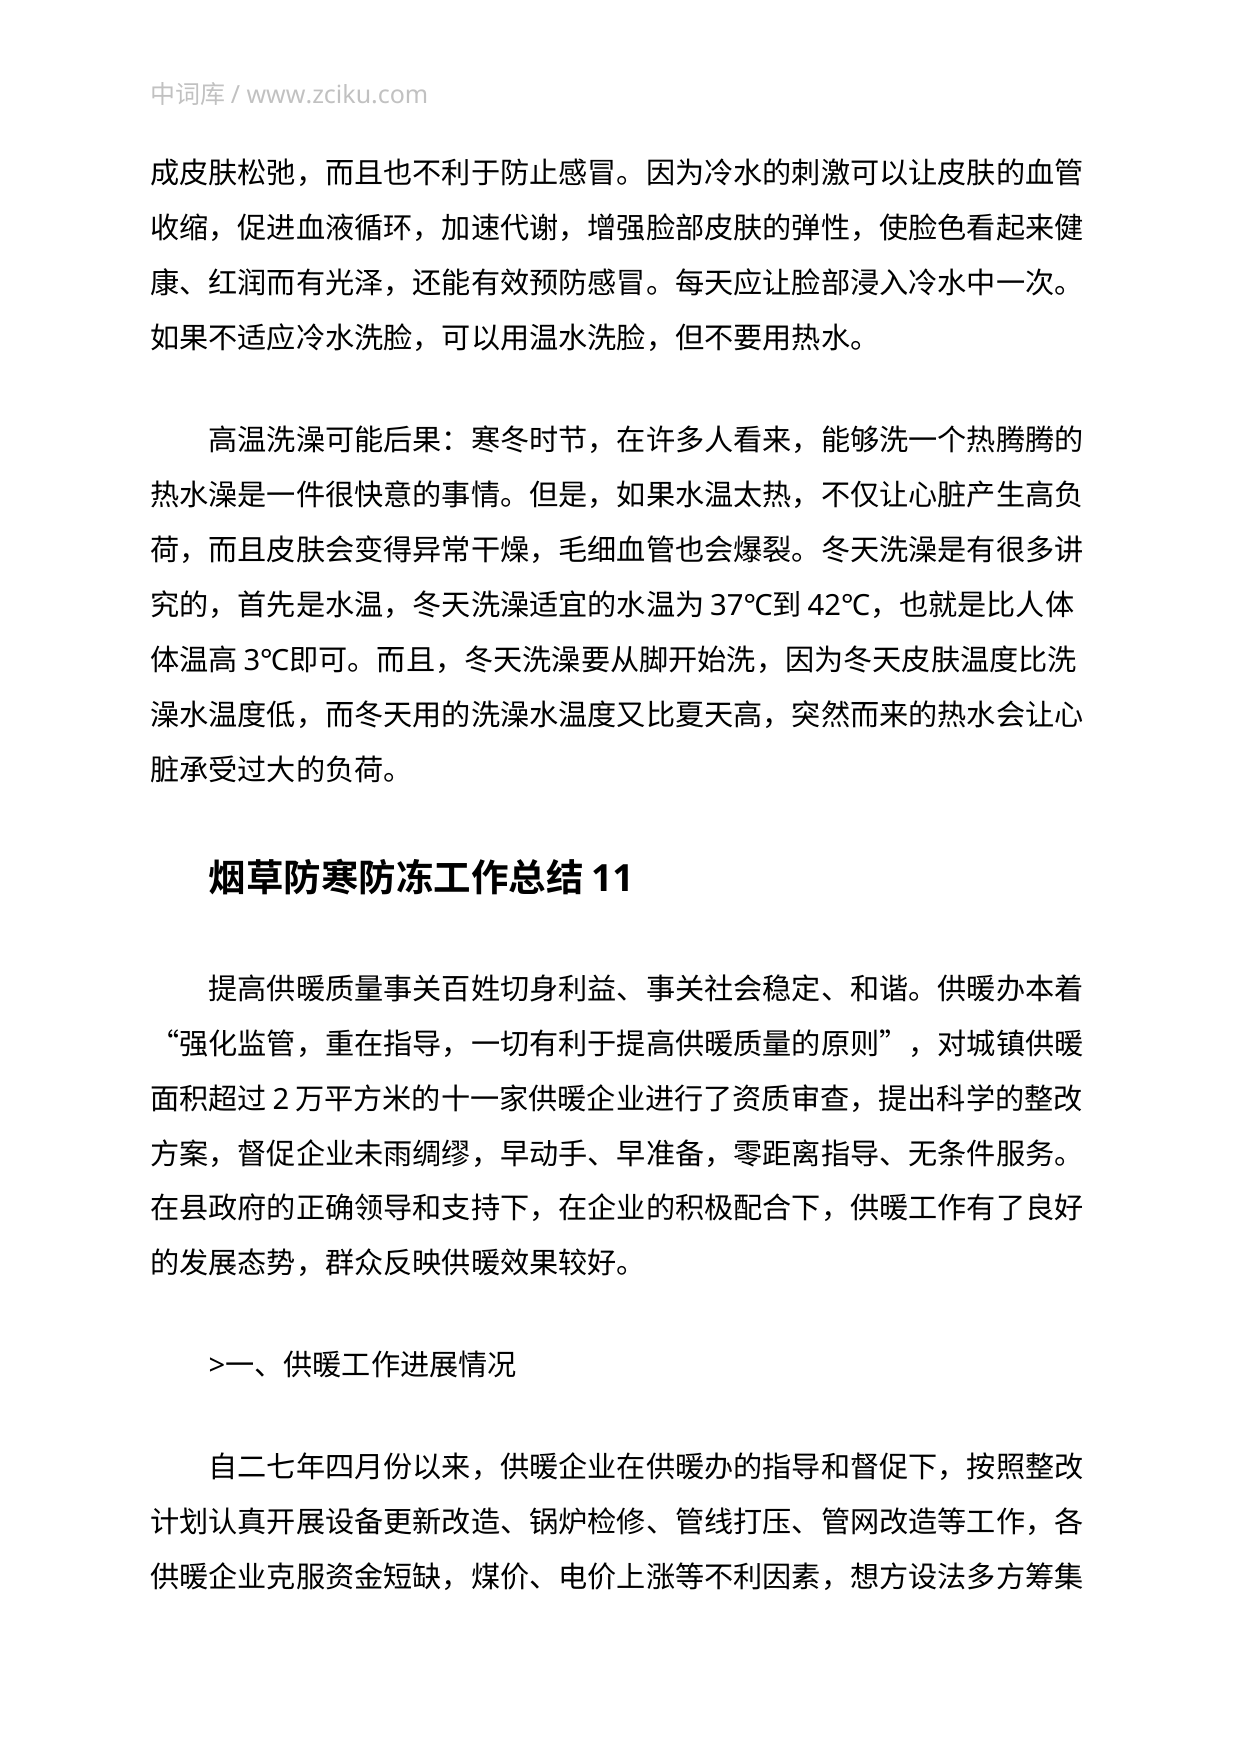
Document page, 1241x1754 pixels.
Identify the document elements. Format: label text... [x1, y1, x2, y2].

text >一、供暖工作进展情况 [150, 1342, 1090, 1384]
text 提高供暖质量事关百姓切身利益、事关社会稳定、和谐。供暖办本着“强化监管，重在指导，一切有利于提高供暖质量的原则”，对城镇供暖面积超过2万平方米的十一家供暖企业进行了资质审查，提出科学的整改方案，督促企业未雨绸缪，早动手、早准备，零距离指导、无条件服务。在县政府的正确领导和支持下，在企业的积极配合下，供暖工作有了良好的发展态势，群众反映供暖效果较好。 [150, 965, 1090, 1282]
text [150, 1444, 1090, 1596]
text 高温洗澡可能后果：寒冬时节，在许多人看来，能够洗一个热腾腾的热水澡是一件很快意的事情。但是，如果水温太热，不仅让心脏产生高负荷，而且皮肤会变得异常干燥，毛细血管也会爆裂。冬天洗澡是有很多讲究的，首先是水温，冬天洗澡适宜的水温为37℃到42℃，也就是比人体体温高3℃即可。而且，冬天洗澡要从脚开始洗，因为冬天皮肤温度比洗澡水温度低，而冬天用的洗澡水温度又比夏天高，突然而来的热水会让心脏承受过大的负荷。 [150, 416, 1090, 788]
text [150, 150, 1090, 357]
text 烟草防寒防冻工作总结11 [150, 848, 1090, 902]
